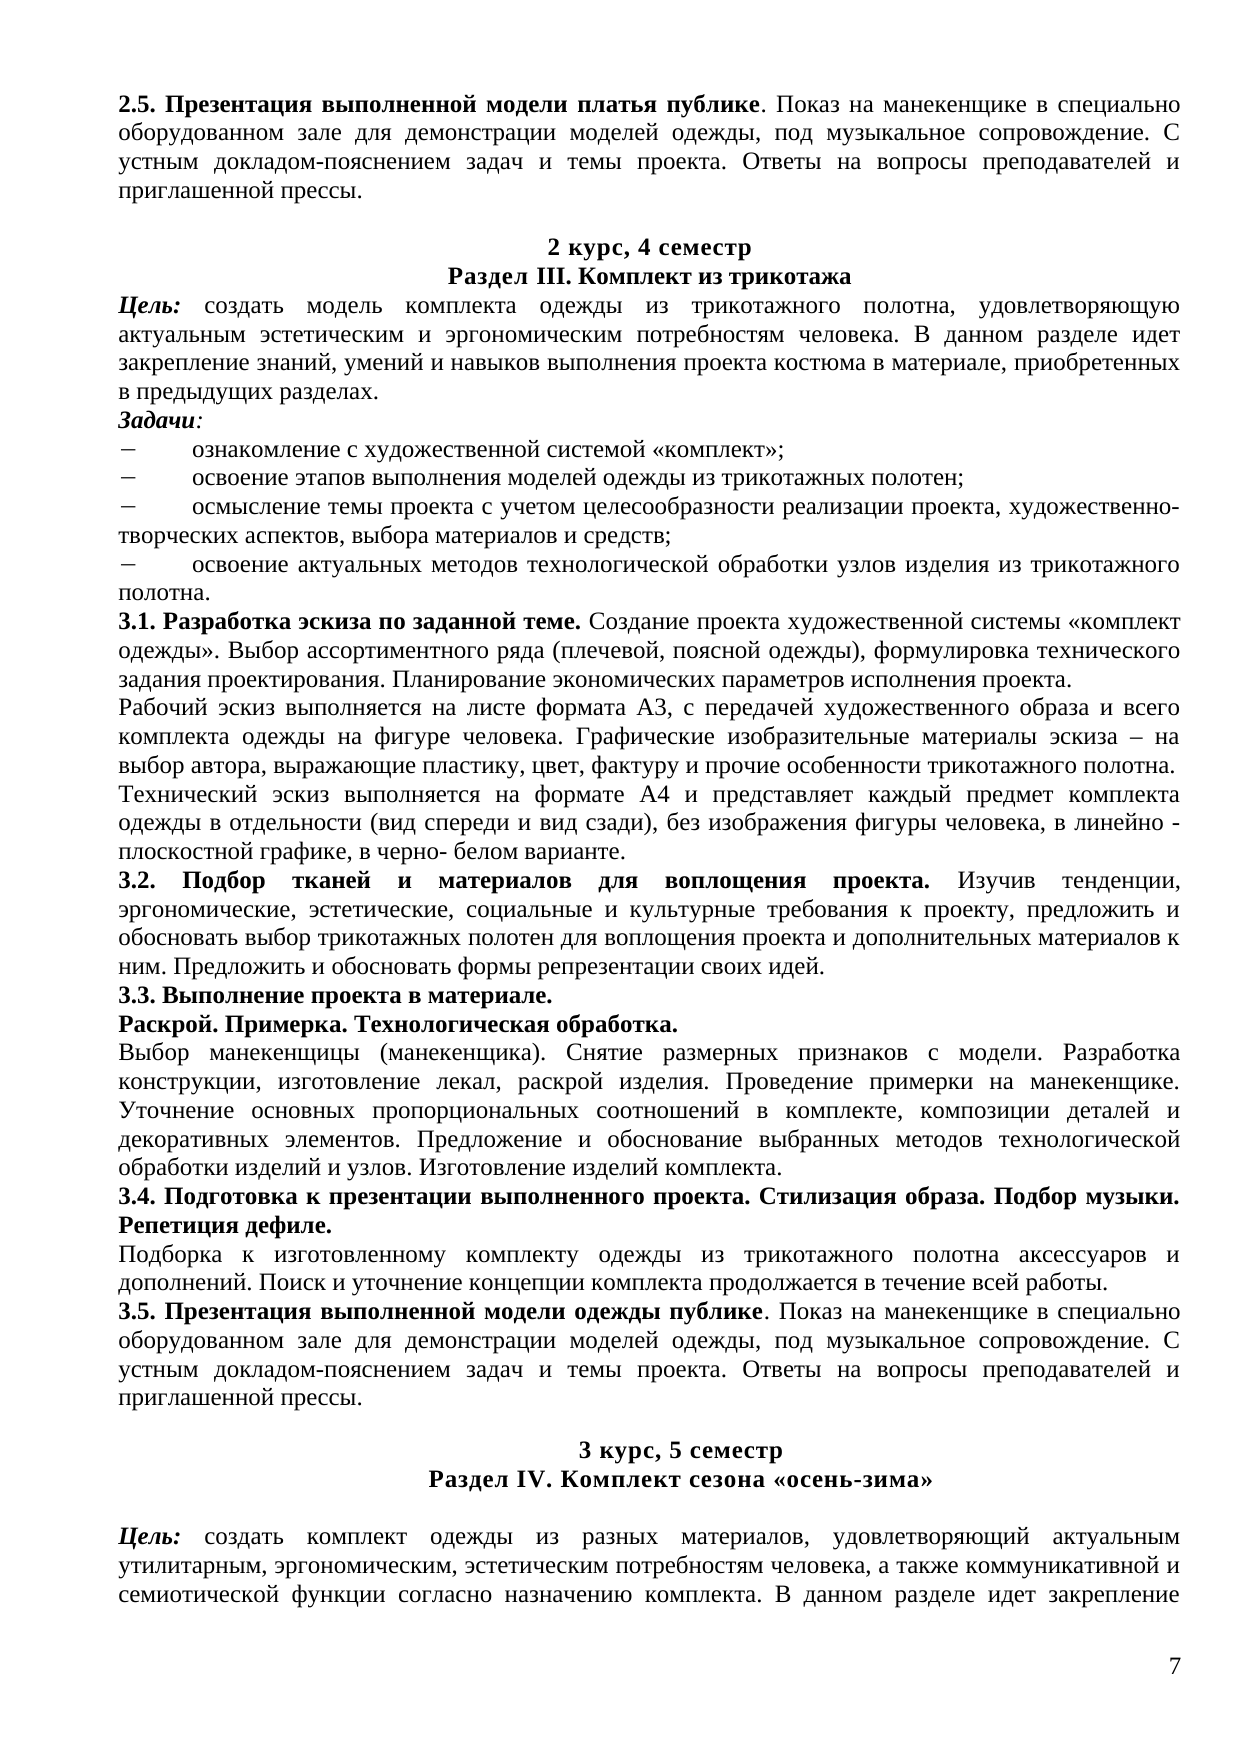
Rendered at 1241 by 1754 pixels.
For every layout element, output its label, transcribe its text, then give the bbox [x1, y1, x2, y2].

text Технический эскиз выполняется на формате А4 и представляет каждый предмет комплекта одежды в отдельности (вид спереди и вид сзади), без изображения фигуры человека, в линейно - плоскостной графике, в черно- белом варианте. [118, 779, 1181, 865]
list освоение этапов выполнения моделей одежды из трикотажных полотен; [118, 462, 1181, 491]
text Раскрой. Примерка. Технологическая обработка. [118, 1009, 1181, 1037]
list ознакомление с художественной системой «комплект»; [118, 434, 1181, 462]
text 3 курс, 5 семестр [118, 1435, 1170, 1464]
text 2 курс, 4 семестр [118, 232, 1181, 261]
text 2.5. Презентация выполненной модели платья публике. Показ на манекенщике в специально оборудованном зале для демонстрации моделей одежды, под музыкальное сопровождение. С устным докладом-пояснением задач и темы проекта. Ответы на вопросы преподавателей и приглашенной прессы. [118, 89, 1181, 204]
text 3.3. Выполнение проекта в материале. [118, 980, 1181, 1009]
text Подборка к изготовленному комплекту одежды из трикотажного полотна аксессуаров и дополнений. Поиск и уточнение концепции комплекта продолжается в течение всей работы. [118, 1239, 1181, 1296]
text 3.4. Подготовка к презентации выполненного проекта. Стилизация образа. Подбор музыки. Репетиция дефиле. [118, 1181, 1181, 1239]
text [118, 1521, 1181, 1608]
list осмысление темы проекта с учетом целесообразности реализации проекта, художественно-творческих аспектов, выбора материалов и средств; [118, 491, 1181, 549]
text Выбор манекенщицы (манекенщика). Снятие размерных признаков с модели. Разработка конструкции, изготовление лекал, раскрой изделия. Проведение примерки на манекенщике. Уточнение основных пропорциональных соотношений в комплекте, композиции деталей и декоративных элементов. Предложение и обоснование выбранных методов технологической обработки изделий и узлов. Изготовление изделий комплекта. [118, 1037, 1181, 1181]
text Раздел IV. Комплект сезона «осень-зима» [118, 1464, 1170, 1493]
text 3.2. Подбор тканей и материалов для воплощения проекта. Изучив тенденции, эргономические, эстетические, социальные и культурные требования к проекту, предложить и обосновать выбор трикотажных полотен для воплощения проекта и дополнительных материалов к ним. Предложить и обосновать формы репрезентации своих идей. [118, 865, 1181, 980]
text Задачи: [118, 405, 1181, 434]
text Рабочий эскиз выполняется на листе формата А3, с передачей художественного образа и всего комплекта одежды на фигуре человека. Графические изобразительные материалы эскиза – на выбор автора, выражающие пластику, цвет, фактуру и прочие особенности трикотажного полотна. [118, 692, 1181, 779]
text Раздел III. Комплект из трикотажа [118, 261, 1181, 290]
text 3.1. Разработка эскиза по заданной теме. Создание проекта художественной системы «комплект одежды». Выбор ассортиментного ряда (плечевой, поясной одежды), формулировка технического задания проектирования. Планирование экономических параметров исполнения проекта. [118, 606, 1181, 692]
text 3.5. Презентация выполненной модели одежды публике. Показ на манекенщике в специально оборудованном зале для демонстрации моделей одежды, под музыкальное сопровождение. С устным докладом-пояснением задач и темы проекта. Ответы на вопросы преподавателей и приглашенной прессы. [118, 1296, 1181, 1411]
text Цель: создать модель комплекта одежды из трикотажного полотна, удовлетворяющую актуальным эстетическим и эргономическим потребностям человека. В данном разделе идет закрепление знаний, умений и навыков выполнения проекта костюма в материале, приобретенных в предыдущих разделах. [118, 290, 1181, 405]
list освоение актуальных методов технологической обработки узлов изделия из трикотажного полотна. [118, 549, 1181, 606]
